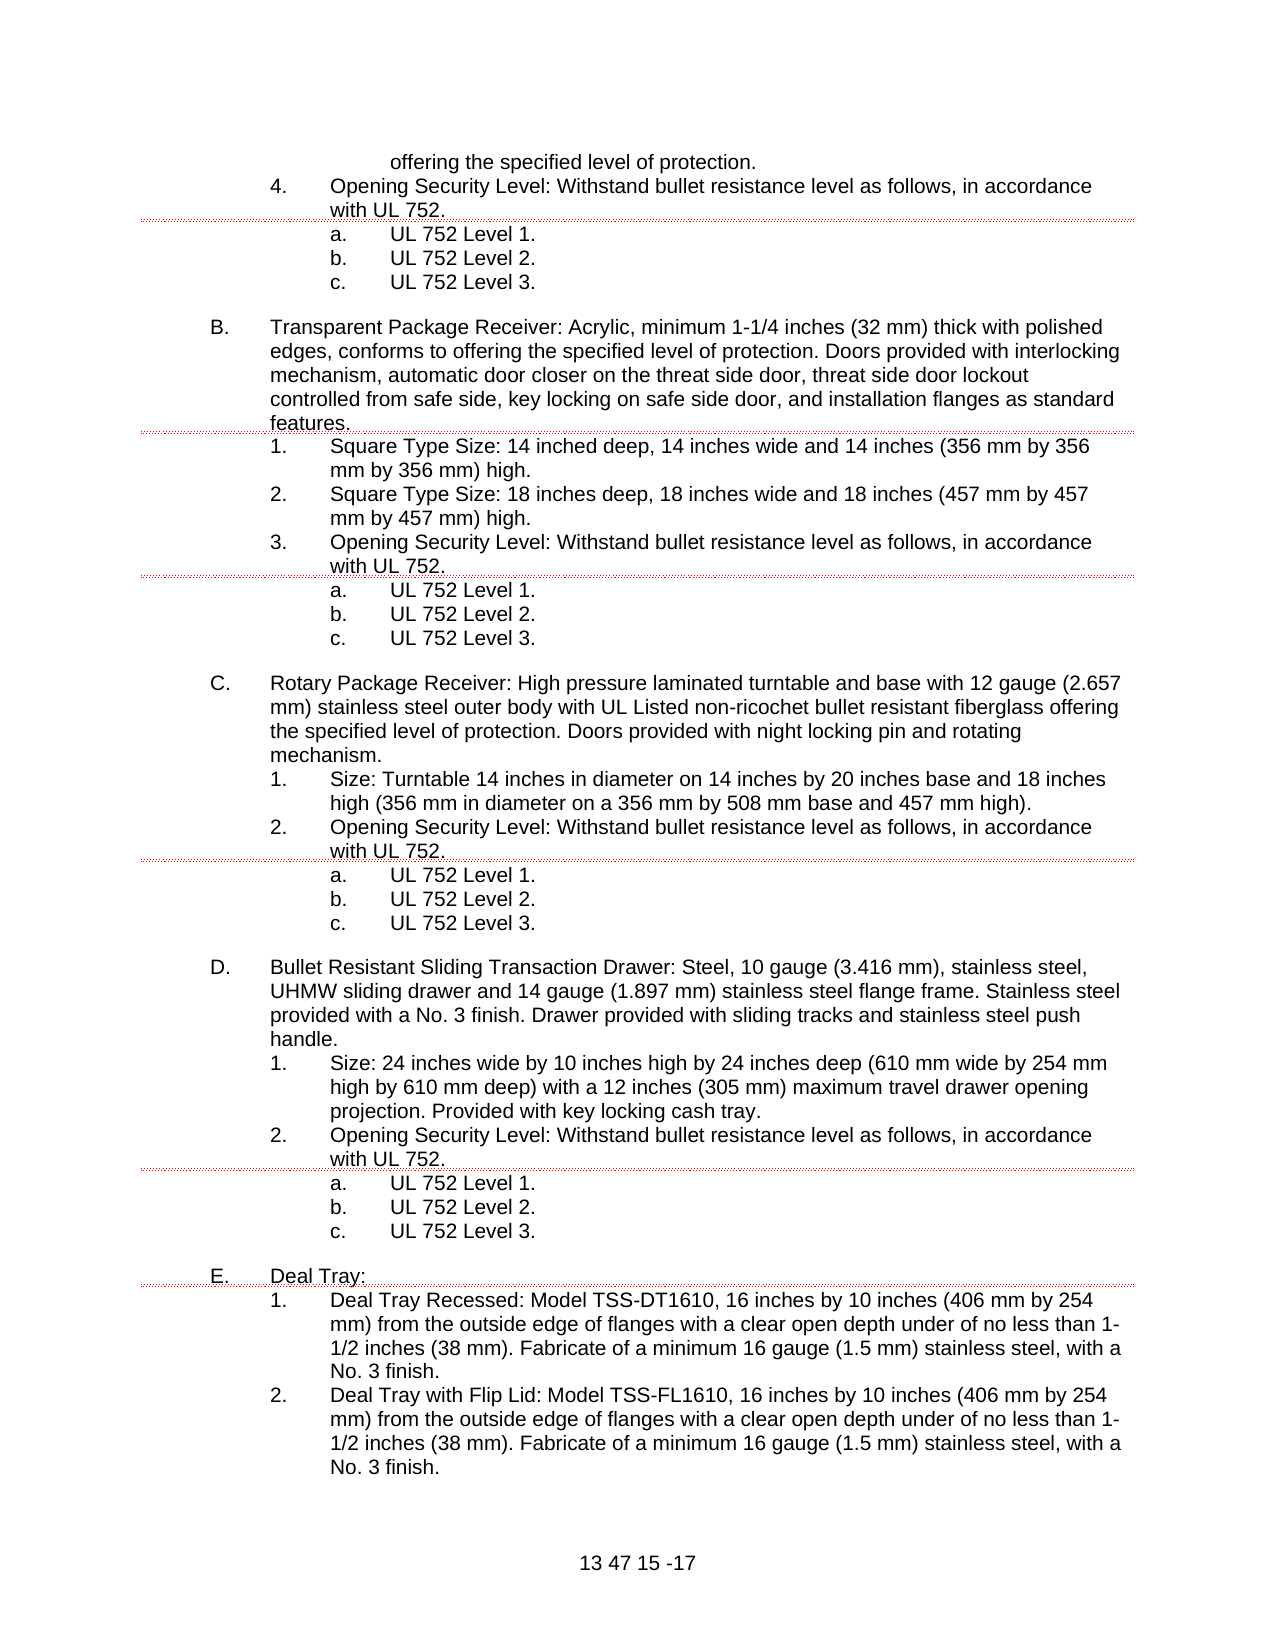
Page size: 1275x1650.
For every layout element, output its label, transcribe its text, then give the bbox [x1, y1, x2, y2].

list Deal Tray with Flip Lid: Model TSS-FL1610, 16 inches by 10 inches (406 mm by 254 mm) from the outside edge of flanges with a clear open depth under of no less than 1-1/2 inches (38 mm). Fabricate of a minimum 16 gauge (1.5 mm) stainless steel, with a No. 3 finish. [270, 1383, 1125, 1479]
list Transparent Package Receiver: Acrylic, minimum 1-1/4 inches (32 mm) thick with polished edges, conforms to offering the specified level of protection. Doors provided with interlocking mechanism, automatic door closer on the threat side door, threat side door lockout controlled from safe side, key locking on safe side door, and installation flanges as standard features. [210, 314, 1125, 434]
list Opening Security Level: Withstand bullet resistance level as follows, in accordance with UL 752. [270, 1123, 1125, 1171]
list Size: Turntable 14 inches in diameter on 14 inches by 20 inches base and 18 inches high (356 mm in diameter on a 356 mm by 508 mm base and 457 mm high). [270, 767, 1125, 814]
list Opening Security Level: Withstand bullet resistance level as follows, in accordance with UL 752. [270, 174, 1125, 222]
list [330, 150, 1125, 174]
list Deal Tray Recessed: Model TSS-DT1610, 16 inches by 10 inches (406 mm by 254 mm) from the outside edge of flanges with a clear open depth under of no less than 1-1/2 inches (38 mm). Fabricate of a minimum 16 gauge (1.5 mm) stainless steel, with a No. 3 finish. [270, 1287, 1125, 1383]
list Bullet Resistant Sliding Transaction Drawer: Steel, 10 gauge (3.416 mm), stainless steel, UHMW sliding drawer and 14 gauge (1.897 mm) stainless steel flange frame. Stainless steel provided with a No. 3 finish. Drawer provided with sliding tracks and stainless steel push handle. [210, 955, 1125, 1051]
list UL 752 Level 1. [330, 1171, 1125, 1195]
list Opening Security Level: Withstand bullet resistance level as follows, in accordance with UL 752. [270, 814, 1125, 862]
list Deal Tray: [210, 1263, 1125, 1287]
list UL 752 Level 1. [330, 578, 1125, 602]
list UL 752 Level 3. [330, 910, 1125, 934]
list UL 752 Level 1. [330, 222, 1125, 246]
list UL 752 Level 2. [330, 246, 1125, 270]
list Rotary Package Receiver: High pressure laminated turntable and base with 12 gauge (2.657 mm) stainless steel outer body with UL Listed non-ricochet bullet resistant fiberglass offering the specified level of protection. Doors provided with night locking pin and rotating mechanism. [210, 671, 1125, 767]
list Square Type Size: 14 inched deep, 14 inches wide and 14 inches (356 mm by 356 mm by 356 mm) high. [270, 434, 1125, 482]
list UL 752 Level 2. [330, 1195, 1125, 1219]
list Size: 24 inches wide by 10 inches high by 24 inches deep (610 mm wide by 254 mm high by 610 mm deep) with a 12 inches (305 mm) maximum travel drawer opening projection. Provided with key locking cash tray. [270, 1051, 1125, 1123]
list UL 752 Level 1. [330, 862, 1125, 886]
list UL 752 Level 3. [330, 626, 1125, 650]
list Opening Security Level: Withstand bullet resistance level as follows, in accordance with UL 752. [270, 530, 1125, 578]
list UL 752 Level 2. [330, 602, 1125, 626]
list Square Type Size: 18 inches deep, 18 inches wide and 18 inches (457 mm by 457 mm by 457 mm) high. [270, 482, 1125, 530]
list UL 752 Level 3. [330, 1219, 1125, 1243]
list UL 752 Level 2. [330, 886, 1125, 910]
list UL 752 Level 3. [330, 270, 1125, 294]
